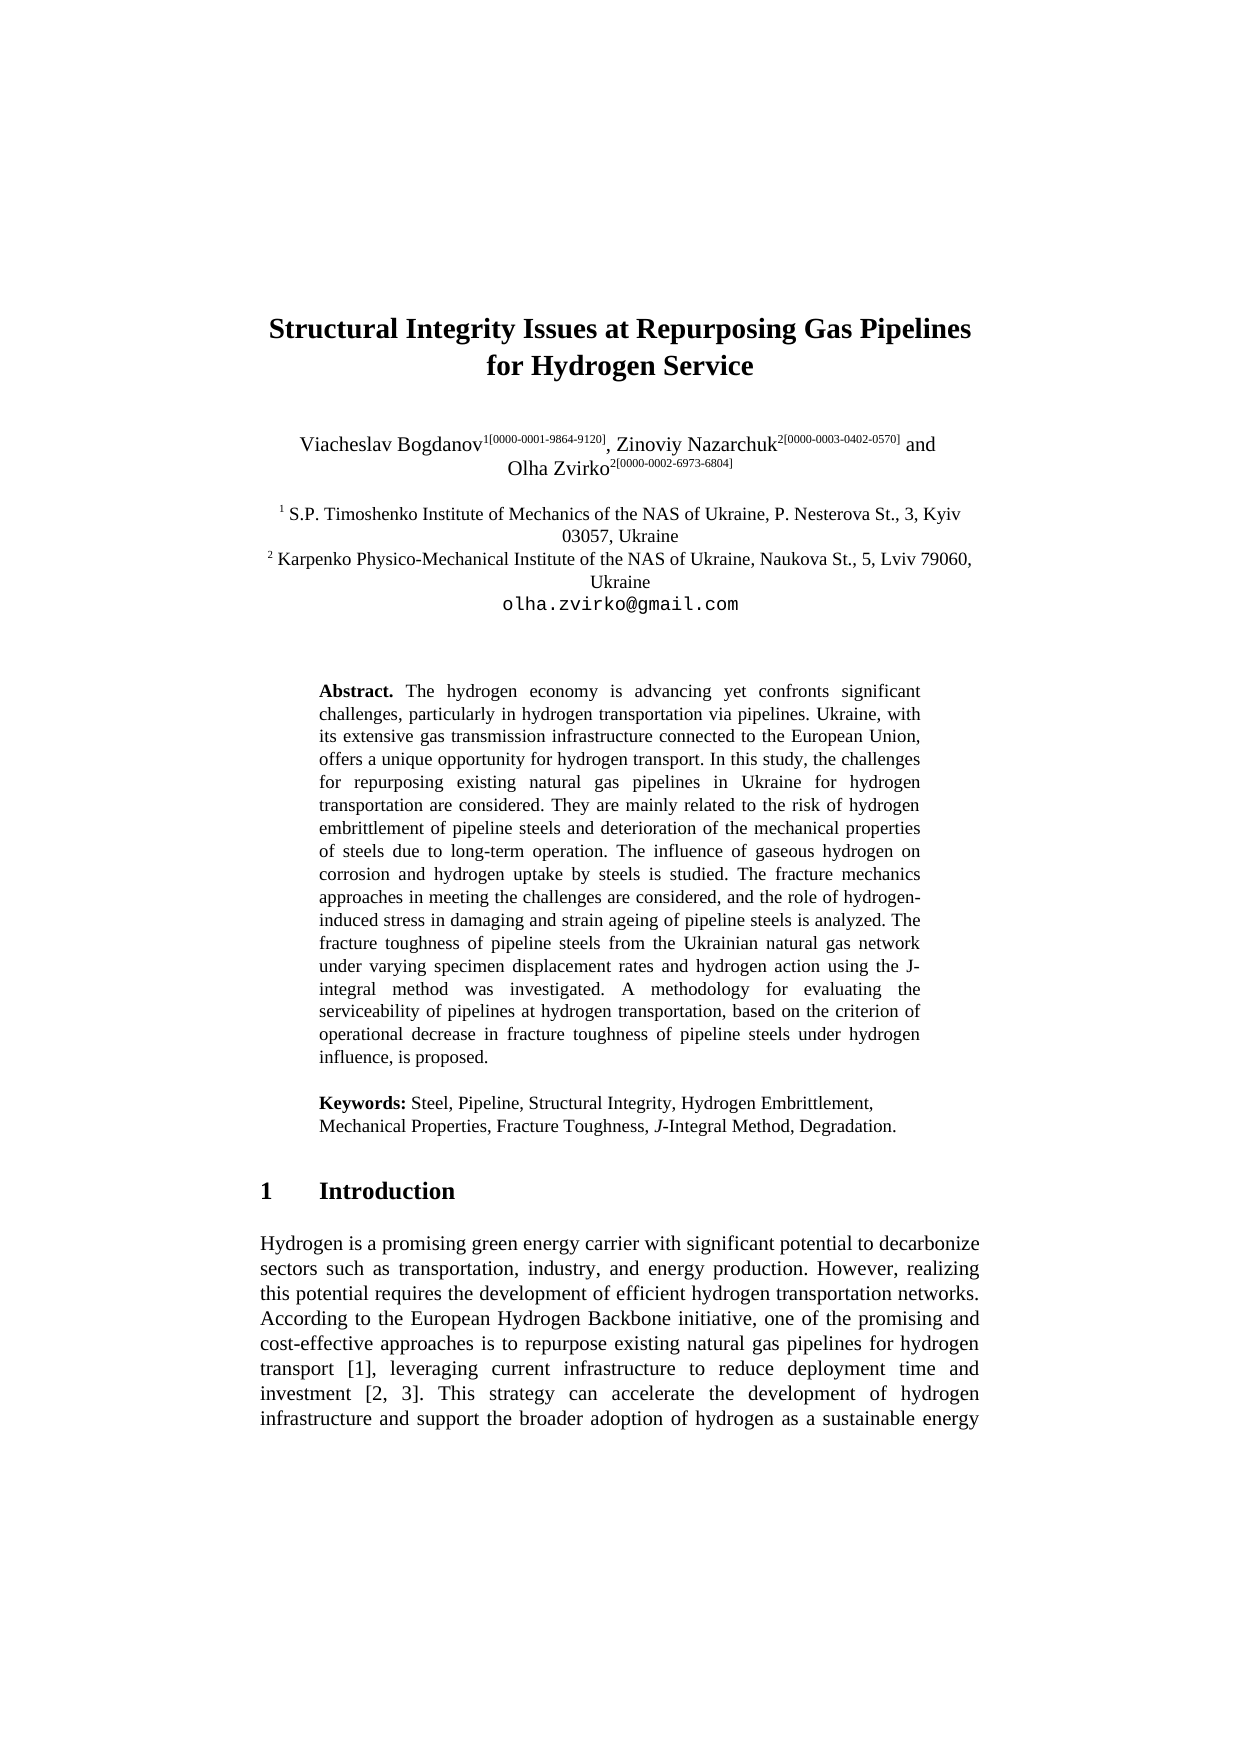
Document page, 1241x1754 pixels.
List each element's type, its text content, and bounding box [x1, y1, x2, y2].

title Structural Integrity Issues at Repurposing Gas Pipelines for Hydrogen Service [260, 307, 980, 382]
text Keywords: Steel, Pipeline, Structural Integrity, Hydrogen Embrittlement, Mechanical Properties, Fracture Toughness, J-Integral Method, Degradation. [319, 1091, 921, 1136]
text Abstract. The hydrogen economy is advancing yet confronts significant challenges, particularly in hydrogen transportation via pipelines. Ukraine, with its extensive gas transmission infrastructure connected to the European Union, offers a unique opportunity for hydrogen transport. In this study, the challenges for repurposing existing natural gas pipelines in Ukraine for hydrogen transportation are considered. They are mainly related to the risk of hydrogen embrittlement of pipeline steels and deterioration of the mechanical properties of steels due to long-term operation. The influence of gaseous hydrogen on corrosion and hydrogen uptake by steels is studied. The fracture mechanics approaches in meeting the challenges are considered, and the role of hydrogen-induced stress in damaging and strain ageing of pipeline steels is analyzed. The fracture toughness of pipeline steels from the Ukrainian natural gas network under varying specimen displacement rates and hydrogen action using the J-integral method was investigated. A methodology for evaluating the serviceability of pipelines at hydrogen transportation, based on the criterion of operational decrease in fracture toughness of pipeline steels under hydrogen influence, is proposed. [319, 678, 921, 1068]
subtitle Introduction [260, 1174, 980, 1205]
text Viacheslav Bogdanov1[0000-0001-9864-9120], Zinoviy Nazarchuk2[0000-0003-0402-0570] and Olha Zvirko2[0000-0002-6973-6804] [260, 432, 980, 480]
text 2 Karpenko Physico-Mechanical Institute of the NAS of Ukraine, Naukova St., 5, Lviv 79060, Ukraine olha.zvirko@gmail.com [260, 547, 980, 616]
text 1 S.P. Timoshenko Institute of Mechanics of the NAS of Ukraine, P. Nesterova St., 3, Kyiv 03057, Ukraine [260, 501, 980, 547]
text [260, 1230, 980, 1430]
